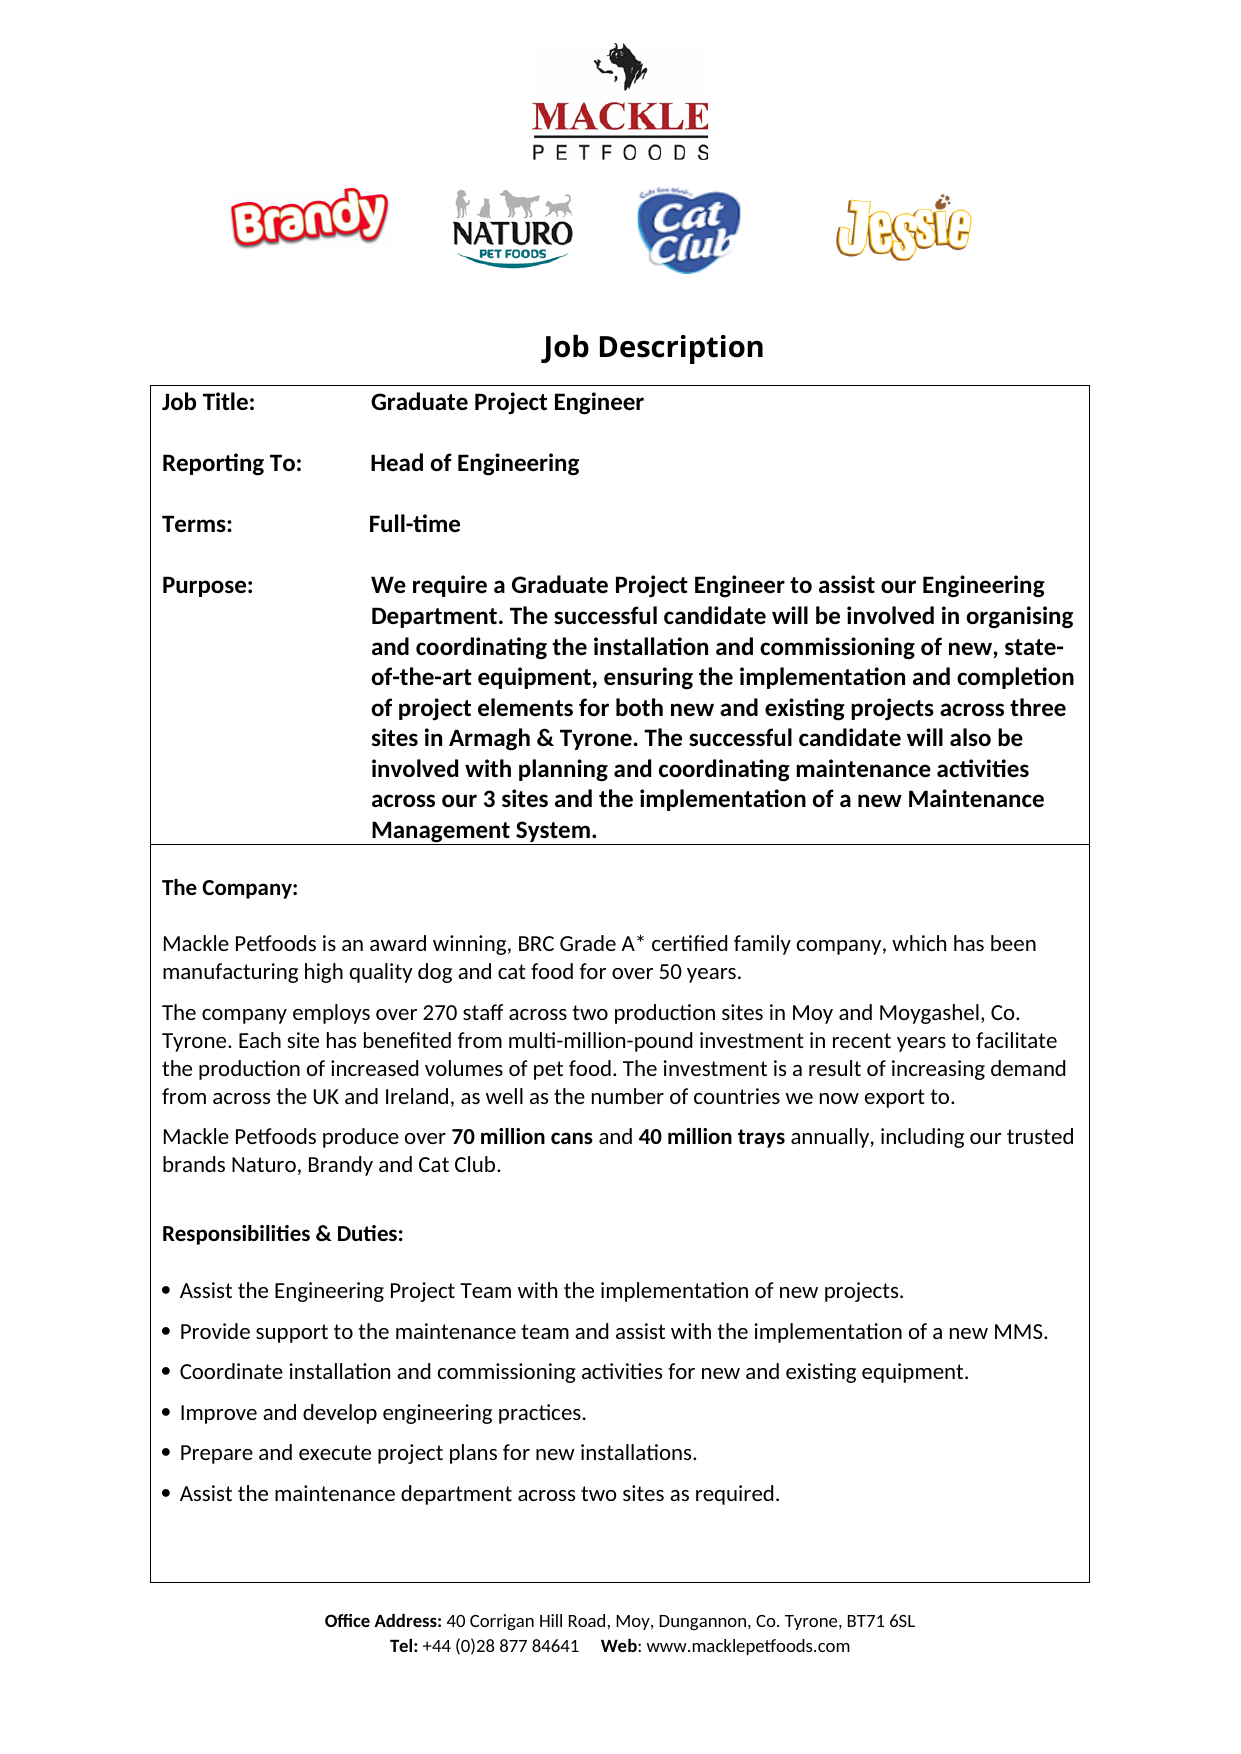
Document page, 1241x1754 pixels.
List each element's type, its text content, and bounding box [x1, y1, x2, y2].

text Job Description [150, 326, 1090, 366]
picture [228, 187, 391, 251]
table_cell The Company: Mackle Petfoods is an award winning, BRC Grade A* certified family company, which has been manufacturing high quality dog and cat food for over 50 years. The company employs over 270 staff across two production sites in Moy and Moygashel, Co. Tyrone. Each site has benefited from multi-million-pound investment in recent years to facilitate the production of increased volumes of pet food. The investment is a result of increasing demand from across the UK and Ireland, as well as the number of countries we now export to. Mackle Petfoods produce over 70 million cans and 40 million trays annually, including our trusted brands Naturo, Brandy and Cat Club. Responsibilities & Duties: Assist the Engineering Project Team with the implementation of new projects. Provide support to the maintenance team and assist with the implementation of a new MMS. Coordinate installation and commissioning activities for new and existing equipment. Improve and develop engineering practices. Prepare and execute project plans for new installations. Assist the maintenance department across two sites as required. [151, 845, 1089, 1582]
table_header Job Title: Graduate Project Engineer Reporting To: Head of Engineering Terms: Full-time Purpose: We require a Graduate Project Engineer to assist our Engineering Department. The successful candidate will be involved in organising and coordinating the installation and commissioning of new, state-of-the-art equipment, ensuring the implementation and completion of project elements for both new and existing projects across three sites in Armagh & Tyrone. The successful candidate will also be involved with planning and coordinating maintenance activities across our 3 sites and the implementation of a new Maintenance Management System. [151, 386, 1089, 844]
picture [637, 187, 742, 274]
picture [532, 43, 709, 160]
picture [827, 187, 980, 268]
picture [447, 187, 578, 270]
